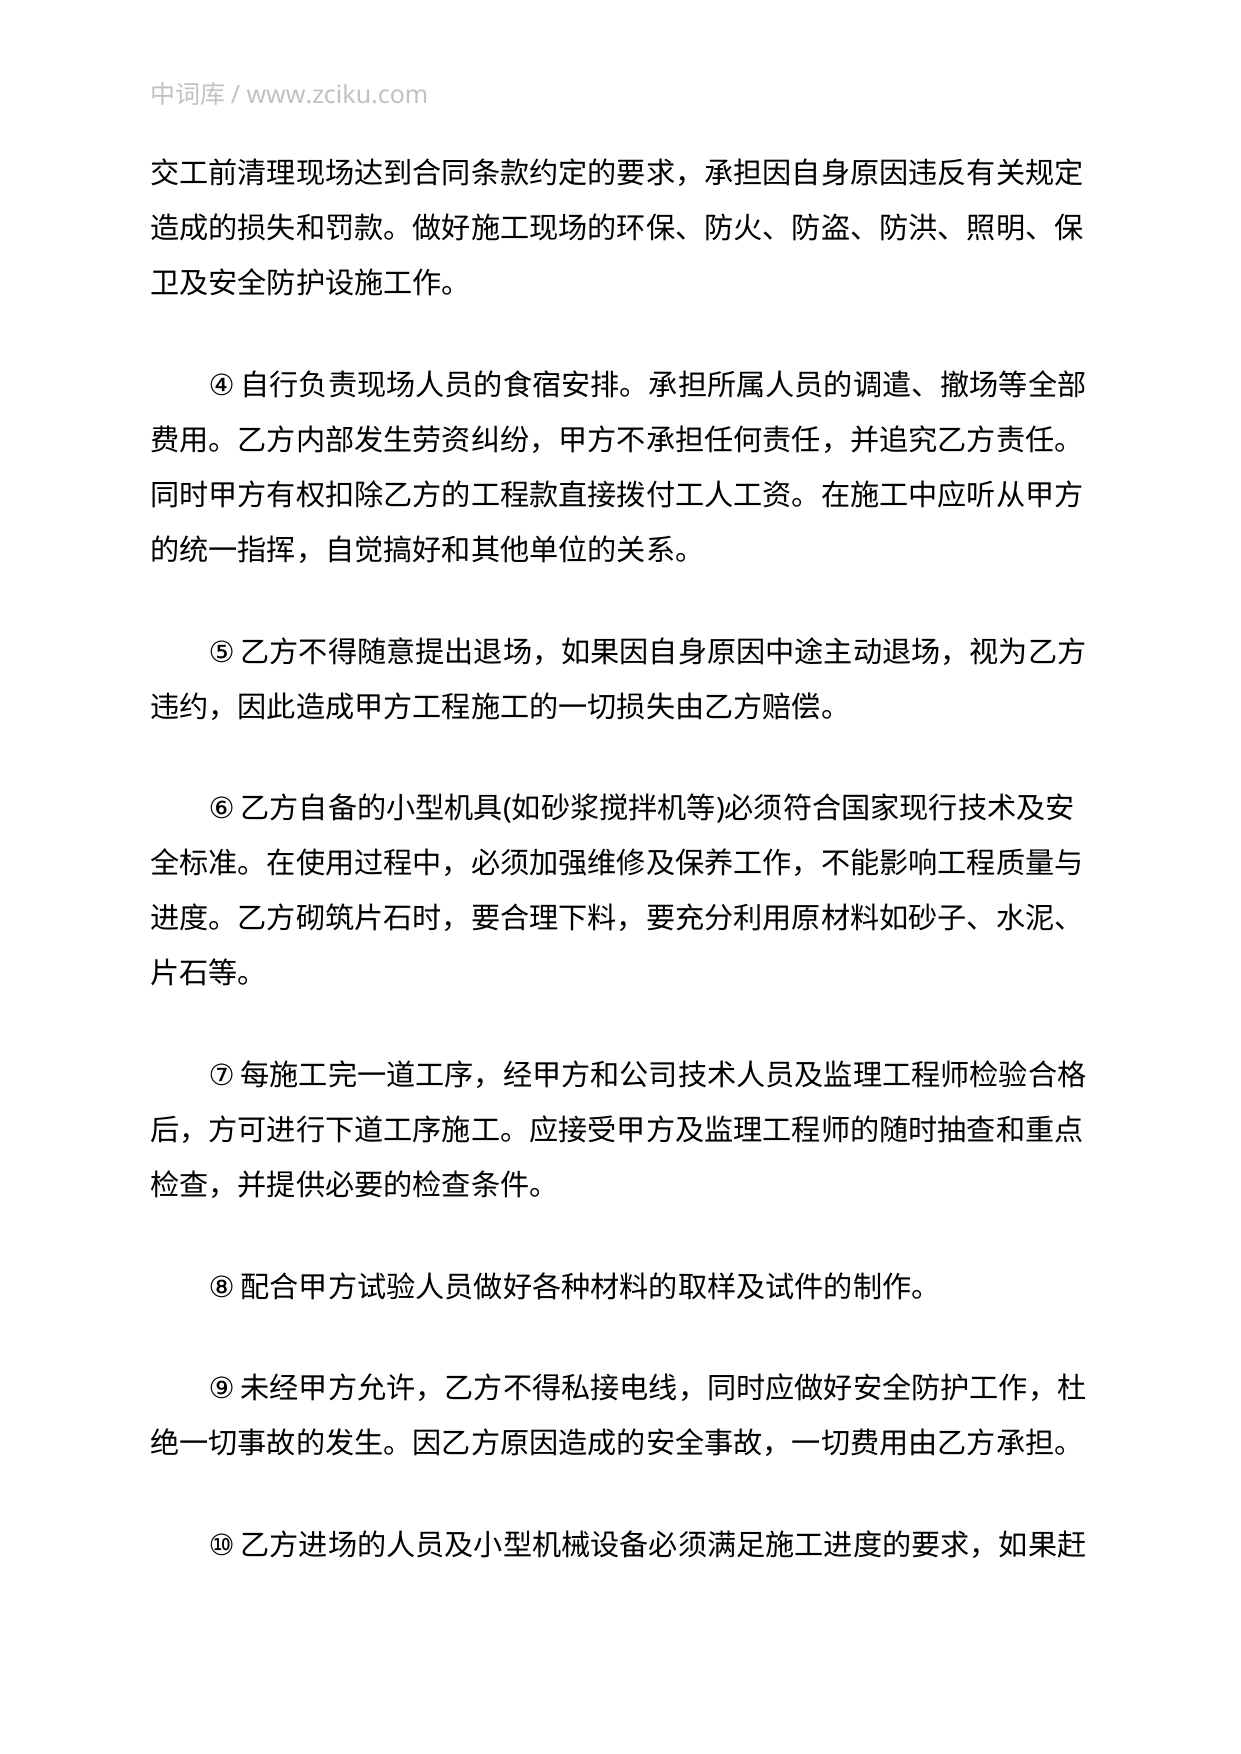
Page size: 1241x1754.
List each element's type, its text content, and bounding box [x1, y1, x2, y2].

text ⑨未经甲方允许，乙方不得私接电线，同时应做好安全防护工作，杜绝一切事故的发生。因乙方原因造成的安全事故，一切费用由乙方承担。 [150, 1365, 1090, 1462]
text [150, 150, 1090, 302]
text ⑥乙方自备的小型机具(如砂浆搅拌机等)必须符合国家现行技术及安全标准。在使用过程中，必须加强维修及保养工作，不能影响工程质量与进度。乙方砌筑片石时，要合理下料，要充分利用原材料如砂子、水泥、片石等。 [150, 785, 1090, 992]
text ⑤乙方不得随意提出退场，如果因自身原因中途主动退场，视为乙方违约，因此造成甲方工程施工的一切损失由乙方赔偿。 [150, 628, 1090, 725]
text ④自行负责现场人员的食宿安排。承担所属人员的调遣、撤场等全部费用。乙方内部发生劳资纠纷，甲方不承担任何责任，并追究乙方责任。同时甲方有权扣除乙方的工程款直接拨付工人工资。在施工中应听从甲方的统一指挥，自觉搞好和其他单位的关系。 [150, 362, 1090, 569]
text ⑦每施工完一道工序，经甲方和公司技术人员及监理工程师检验合格后，方可进行下道工序施工。应接受甲方及监理工程师的随时抽查和重点检查，并提供必要的检查条件。 [150, 1051, 1090, 1204]
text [150, 1522, 1090, 1564]
text ⑧配合甲方试验人员做好各种材料的取样及试件的制作。 [150, 1263, 1090, 1306]
